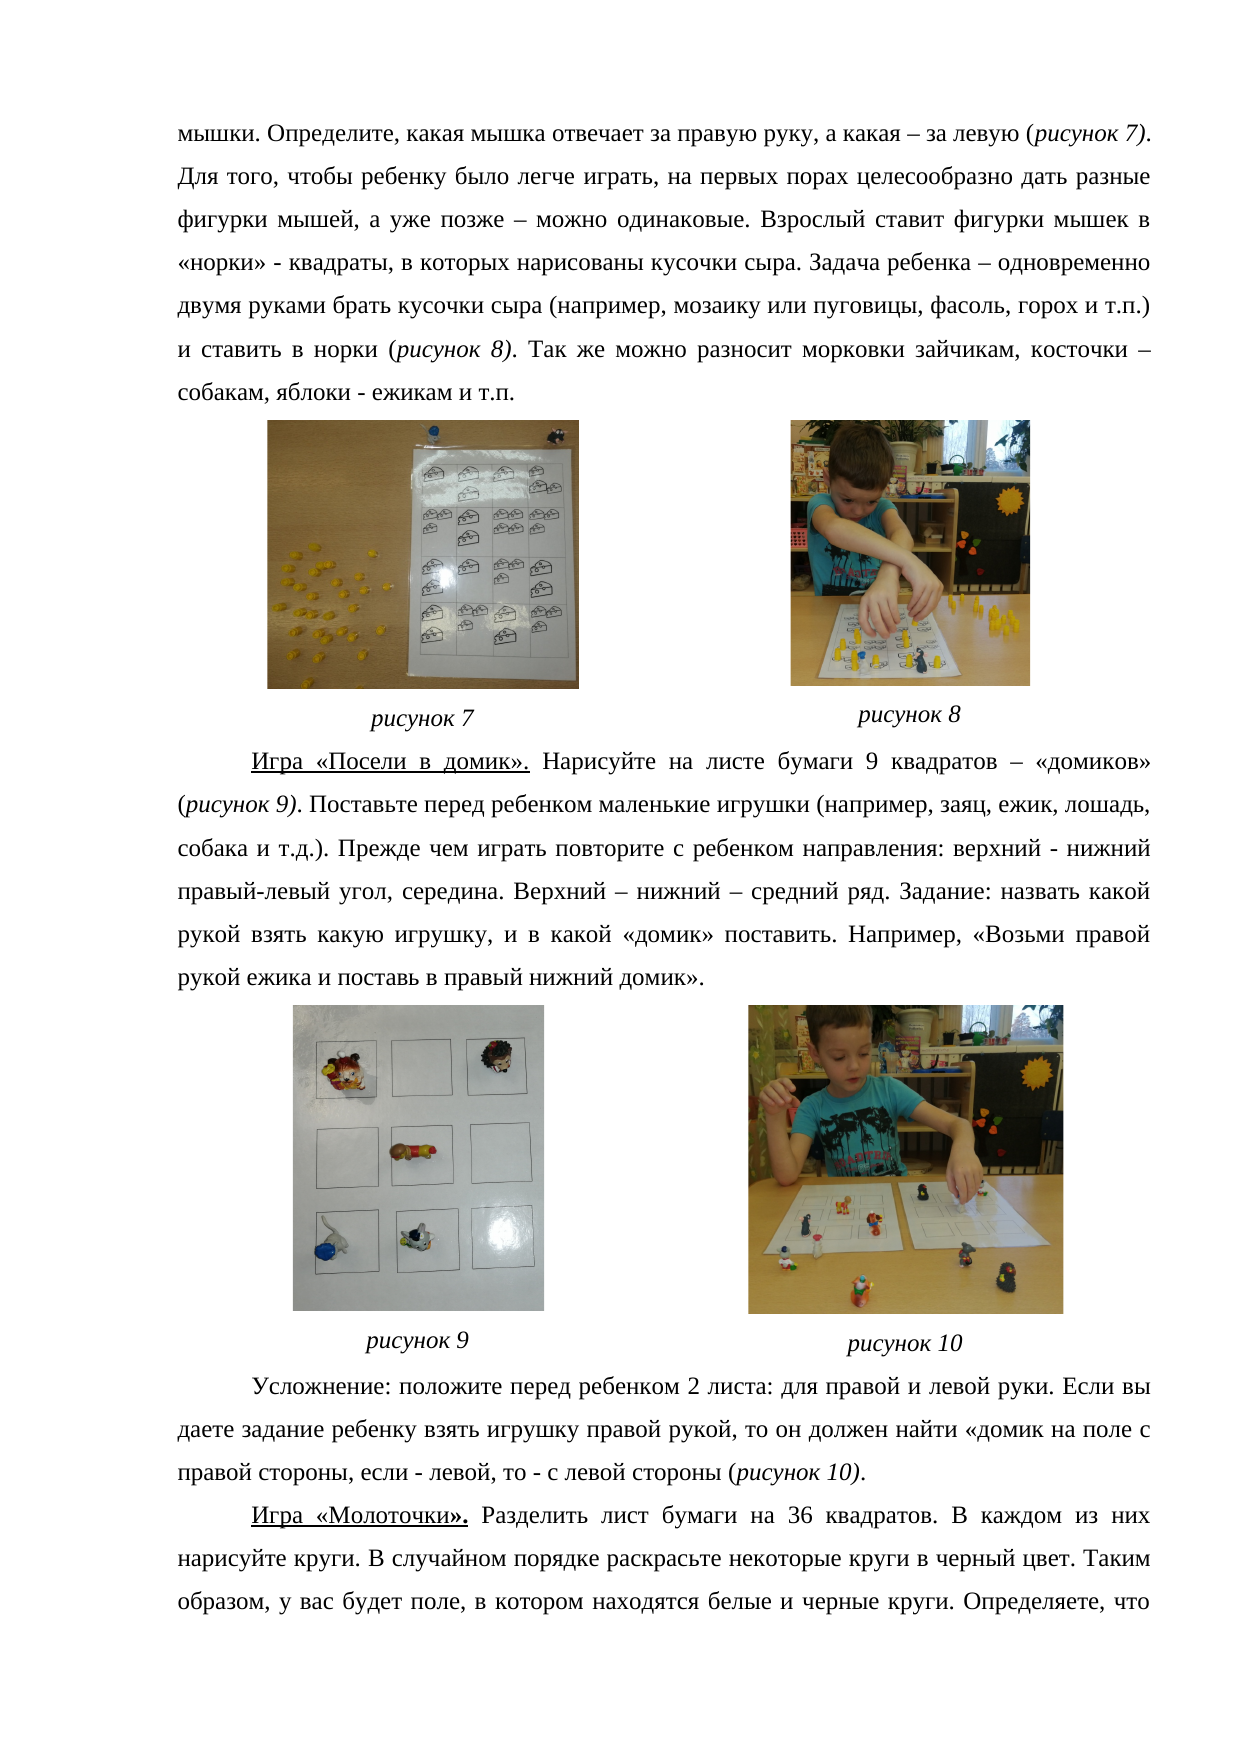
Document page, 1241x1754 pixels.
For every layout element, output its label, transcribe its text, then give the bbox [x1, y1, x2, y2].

picture [292, 1005, 545, 1311]
table_header рисунок 10 [660, 1005, 1152, 1371]
picture [267, 420, 579, 689]
text Усложнение: положите перед ребенком 2 листа: для правой и левой руки. Если вы даете задание ребенку взять игрушку правой рукой, то он должен найти «домик на поле с правой стороны, если - левой, то - с левой стороны (рисунок 10). [177, 1371, 1152, 1486]
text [177, 1500, 1152, 1615]
table_header рисунок 8 [669, 420, 1152, 746]
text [177, 118, 1152, 406]
table_header рисунок 7 [177, 420, 669, 746]
table_header рисунок 9 [177, 1005, 660, 1371]
picture [790, 420, 1031, 686]
text Игра «Посели в домик». Нарисуйте на листе бумаги 9 квадратов – «домиков» (рисунок 9). Поставьте перед ребенком маленькие игрушки (например, заяц, ежик, лошадь, собака и т.д.). Прежде чем играть повторите с ребенком направления: верхний - нижний правый-левый угол, середина. Верхний – нижний – средний ряд. Задание: назвать какой рукой взять какую игрушку, и в какой «домик» поставить. Например, «Возьми правой рукой ежика и поставь в правый нижний домик». [177, 746, 1152, 991]
picture [748, 1005, 1064, 1314]
